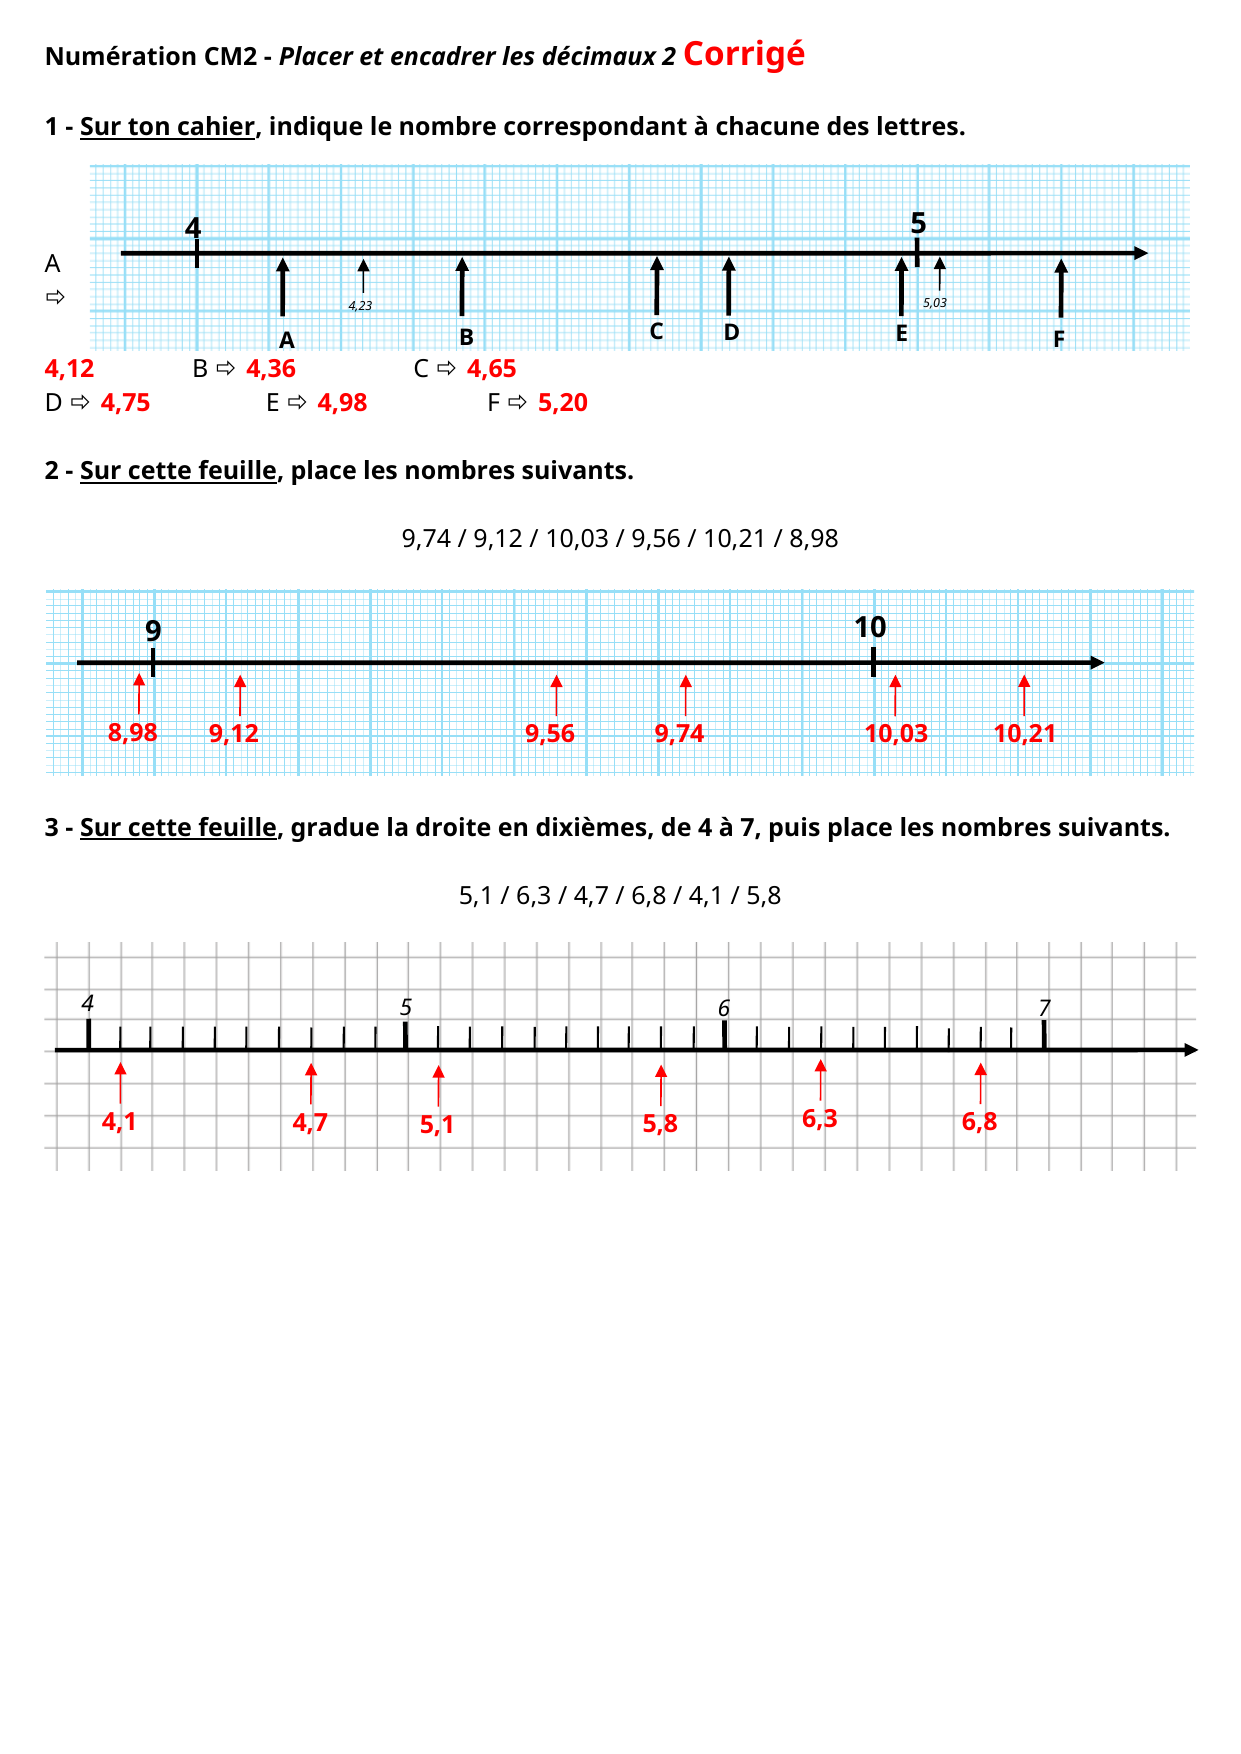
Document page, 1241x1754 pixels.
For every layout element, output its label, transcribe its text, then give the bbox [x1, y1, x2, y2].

text Numération CM2 - Placer et encadrer les décimaux 2 Corrigé [44, 29, 1196, 75]
text A 4,12 B 4,36 C 4,65 [44, 245, 1196, 385]
text 1 - Sur ton cahier, indique le nombre correspondant à chacune des lettres. [44, 109, 1196, 143]
text 5,1 / 6,3 / 4,7 / 6,8 / 4,1 / 5,8 [44, 877, 1196, 911]
picture [89, 164, 1190, 351]
text D 4,75 E 4,98 F 5,20 [44, 385, 1196, 419]
picture [46, 589, 1195, 776]
text 3 - Sur cette feuille, gradue la droite en dixièmes, de 4 à 7, puis place les nombres suivants. [44, 809, 1196, 843]
text 9,74 / 9,12 / 10,03 / 9,56 / 10,21 / 8,98 [44, 521, 1196, 555]
text 2 - Sur cette feuille, place les nombres suivants. [44, 453, 1196, 487]
